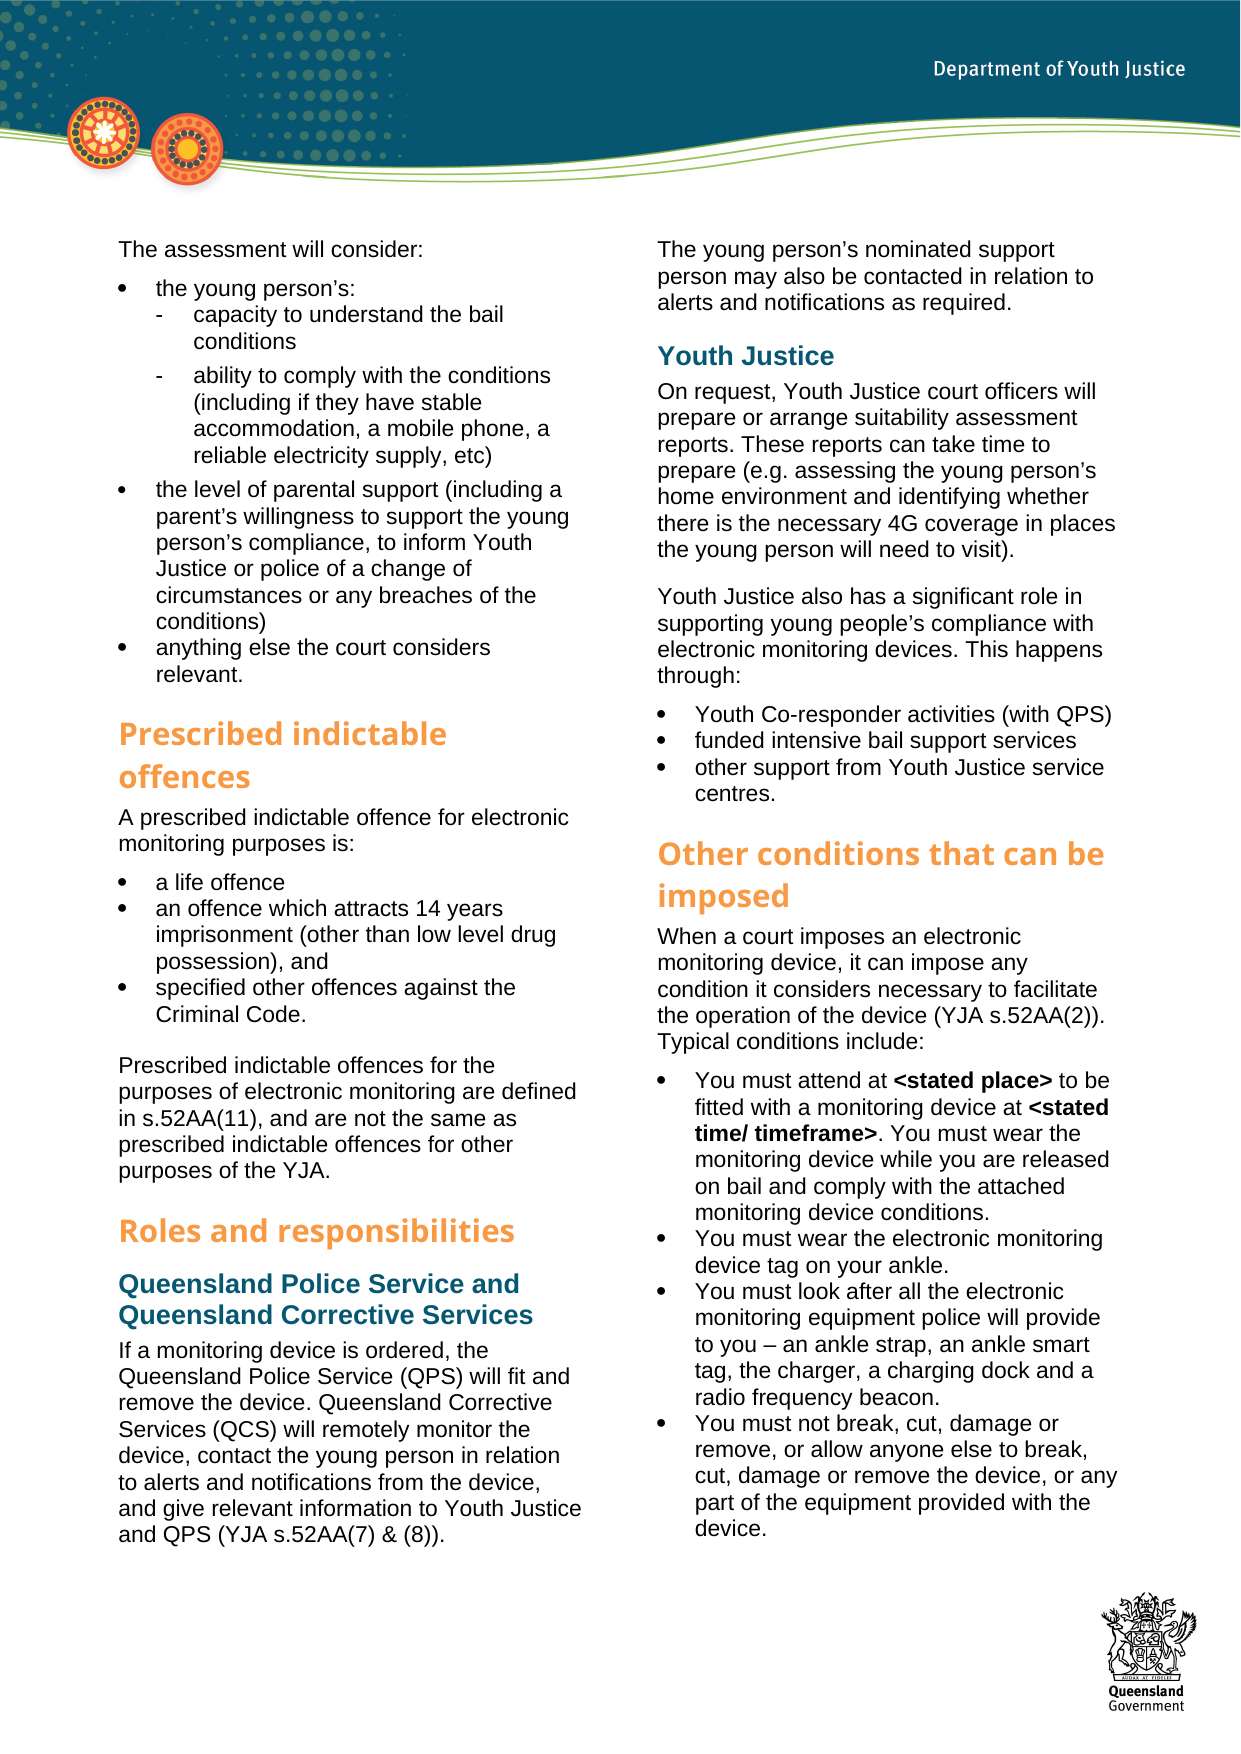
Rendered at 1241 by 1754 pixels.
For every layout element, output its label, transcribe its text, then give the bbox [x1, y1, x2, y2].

text Prescribed indictable offences for the purposes of electronic monitoring are defined in s.52AA(11), and are not the same as prescribed indictable offences for other purposes of the YJA. [118, 1052, 583, 1184]
picture [1133, 65, 1140, 75]
picture [357, 12, 363, 19]
picture [971, 65, 977, 75]
subtitle Roles and responsibilities [118, 1209, 583, 1251]
picture [0, 61, 10, 69]
picture [332, 49, 344, 61]
picture [277, 32, 285, 40]
picture [285, 13, 294, 22]
picture [274, 0, 284, 5]
picture [268, 15, 275, 22]
picture [319, 11, 331, 22]
text Youth Justice also has a significant role in supporting young people’s compliance with electronic monitoring devices. This happens through: [657, 583, 1122, 688]
picture [1069, 62, 1077, 75]
picture [292, 0, 303, 5]
list You must look after all the electronic monitoring equipment police will provide to you – an ankle strap, an ankle smart tag, the charger, a charging dock and a radio frequency beacon. [657, 1278, 1122, 1410]
picture [39, 16, 46, 23]
picture [285, 132, 291, 139]
picture [29, 33, 36, 40]
picture [305, 91, 315, 100]
picture [982, 65, 986, 75]
picture [349, 130, 360, 142]
picture [349, 49, 360, 60]
picture [362, 32, 370, 39]
picture [319, 110, 330, 121]
picture [934, 62, 941, 75]
picture [316, 50, 327, 60]
text When a court imposes an electronic monitoring device, it can impose any condition it considers necessary to facilitate the operation of the device (YJA s.52AA(2)). Typical conditions include: [657, 923, 1122, 1055]
picture [316, 131, 326, 141]
picture [1058, 61, 1063, 75]
text Youth Justice [657, 340, 1122, 372]
subtitle Queensland Police Service and Queensland Corrective Services [118, 1268, 583, 1330]
picture [0, 102, 7, 110]
picture [344, 30, 355, 40]
picture [321, 90, 332, 101]
picture [310, 30, 321, 41]
text The young person’s nominated support person may also be contacted in relation to alerts and notifications as required. [657, 236, 1122, 315]
picture [1082, 65, 1087, 75]
picture [25, 5, 35, 15]
picture [15, 92, 21, 99]
picture [367, 51, 375, 59]
list the level of parental support (including a parent’s willingness to support the young person’s compliance, to inform Youth Justice or police of a change of circumstances or any breaches of the conditions) [118, 476, 583, 634]
picture [300, 51, 309, 59]
text On request, Youth Justice court officers will prepare or arrange suitability assessment reports. These reports can take time to prepare (e.g. assessing the young person’s home environment and identifying whether there is the necessary 4G coverage in places the young person will need to visit). [657, 378, 1122, 562]
picture [319, 69, 330, 81]
text The assessment will consider: [118, 236, 583, 263]
picture [300, 132, 309, 140]
picture [288, 112, 296, 120]
picture [1167, 65, 1173, 75]
picture [1050, 65, 1055, 75]
picture [294, 151, 302, 159]
picture [16, 113, 23, 119]
picture [14, 22, 24, 32]
picture [302, 11, 313, 23]
picture [310, 0, 322, 5]
picture [327, 30, 339, 41]
picture [335, 110, 347, 122]
picture [332, 130, 344, 141]
list You must attend at <stated place> to be fitted with a monitoring device at <stated time/ timeframe>. You must wear the monitoring device while you are released on bail and comply with the attached monitoring device conditions. [657, 1067, 1122, 1225]
picture [311, 150, 321, 160]
list Youth Co-responder activities (with QPS) [657, 701, 1122, 727]
list You must wear the electronic monitoring device tag on your ankle. [657, 1225, 1122, 1278]
picture [353, 71, 362, 79]
picture [293, 31, 303, 41]
picture [1000, 65, 1004, 75]
subtitle Other conditions that can be imposed [657, 831, 1122, 917]
picture [371, 92, 377, 99]
picture [353, 91, 363, 100]
picture [366, 131, 375, 140]
picture [277, 151, 284, 158]
subtitle Prescribed indictable offences [118, 712, 583, 797]
picture [16, 72, 23, 78]
picture [288, 71, 296, 79]
picture [352, 111, 362, 121]
list specified other offences against the Criminal Code. [118, 974, 583, 1027]
picture [12, 0, 22, 6]
picture [52, 0, 60, 8]
picture [1145, 65, 1151, 73]
picture [303, 111, 313, 121]
list the young person’s: [118, 275, 583, 301]
list capacity to understand the bail conditions [156, 301, 583, 354]
picture [0, 12, 11, 23]
picture [303, 70, 314, 80]
picture [959, 65, 967, 79]
text If a monitoring device is ordered, the Queensland Police Service (QPS) will fit and remove the device. Queensland Corrective Services (QCS) will remotely monitor the device, contact the young person in relation to alerts and notifications from the device, and give relevant information to Youth Justice and QPS (YJA s.52AA(7) & (8)). [118, 1337, 583, 1547]
picture [289, 92, 297, 100]
list You must not break, cut, damage or remove, or allow anyone else to break, cut, damage or remove the device, or any part of the equipment provided with the device. [657, 1410, 1122, 1542]
picture [21, 52, 28, 59]
picture [284, 52, 291, 59]
picture [335, 69, 347, 81]
list an offence which attracts 14 years imprisonment (other than low level drug possession), and [118, 895, 583, 974]
picture [336, 90, 348, 101]
picture [255, 0, 265, 6]
picture [1114, 65, 1118, 75]
picture [327, 150, 338, 161]
picture [338, 12, 347, 21]
picture [0, 97, 1241, 1754]
list a life offence [118, 869, 583, 895]
picture [272, 72, 279, 78]
picture [0, 80, 7, 90]
text A prescribed indictable offence for electronic monitoring purposes is: [118, 803, 583, 856]
list ability to comply with the conditions (including if they have stable accommodation, a mobile phone, a reliable electricity supply, etc) [156, 362, 583, 468]
picture [362, 151, 370, 160]
list other support from Youth Justice service centres. [657, 754, 1122, 806]
picture [6, 41, 15, 50]
list funded intensive bail support services [657, 727, 1122, 754]
picture [344, 150, 355, 161]
list anything else the court considers relevant. [118, 634, 583, 687]
